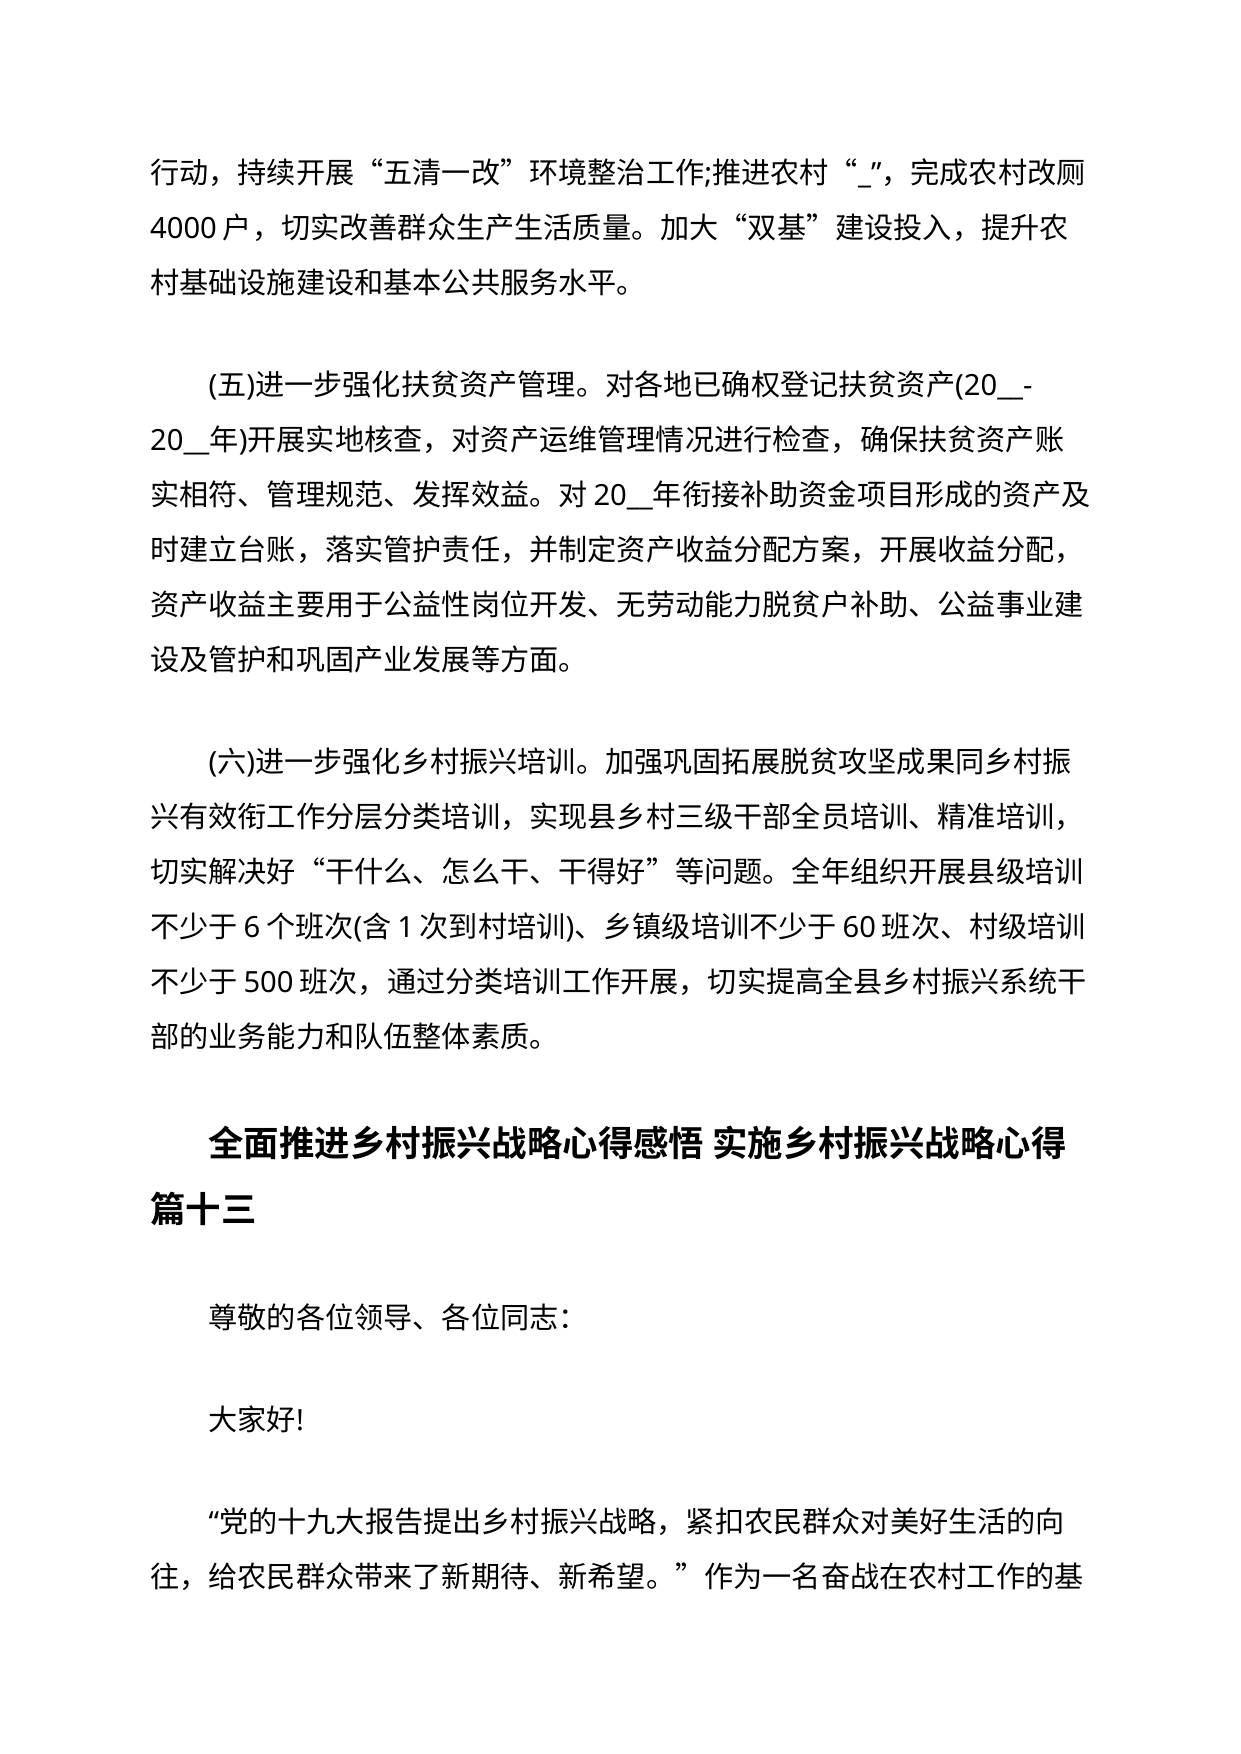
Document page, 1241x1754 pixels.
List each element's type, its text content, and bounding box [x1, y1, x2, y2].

text (五)进一步强化扶贫资产管理。对各地已确权登记扶贫资产(20__-20__年)开展实地核查，对资产运维管理情况进行检查，确保扶贫资产账实相符、管理规范、发挥效益。对20__年衔接补助资金项目形成的资产及时建立台账，落实管护责任，并制定资产收益分配方案，开展收益分配，资产收益主要用于公益性岗位开发、无劳动能力脱贫户补助、公益事业建设及管护和巩固产业发展等方面。 [150, 362, 1090, 679]
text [150, 150, 1090, 302]
text 全面推进乡村振兴战略心得感悟 实施乡村振兴战略心得篇十三 [150, 1115, 1090, 1233]
text 尊敬的各位领导、各位同志： [150, 1295, 1090, 1337]
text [150, 1499, 1090, 1596]
text 大家好! [150, 1397, 1090, 1439]
text (六)进一步强化乡村振兴培训。加强巩固拓展脱贫攻坚成果同乡村振兴有效衔工作分层分类培训，实现县乡村三级干部全员培训、精准培训，切实解决好“干什么、怎么干、干得好”等问题。全年组织开展县级培训不少于6个班次(含1次到村培训)、乡镇级培训不少于60班次、村级培训不少于500班次，通过分类培训工作开展，切实提高全县乡村振兴系统干部的业务能力和队伍整体素质。 [150, 738, 1090, 1055]
